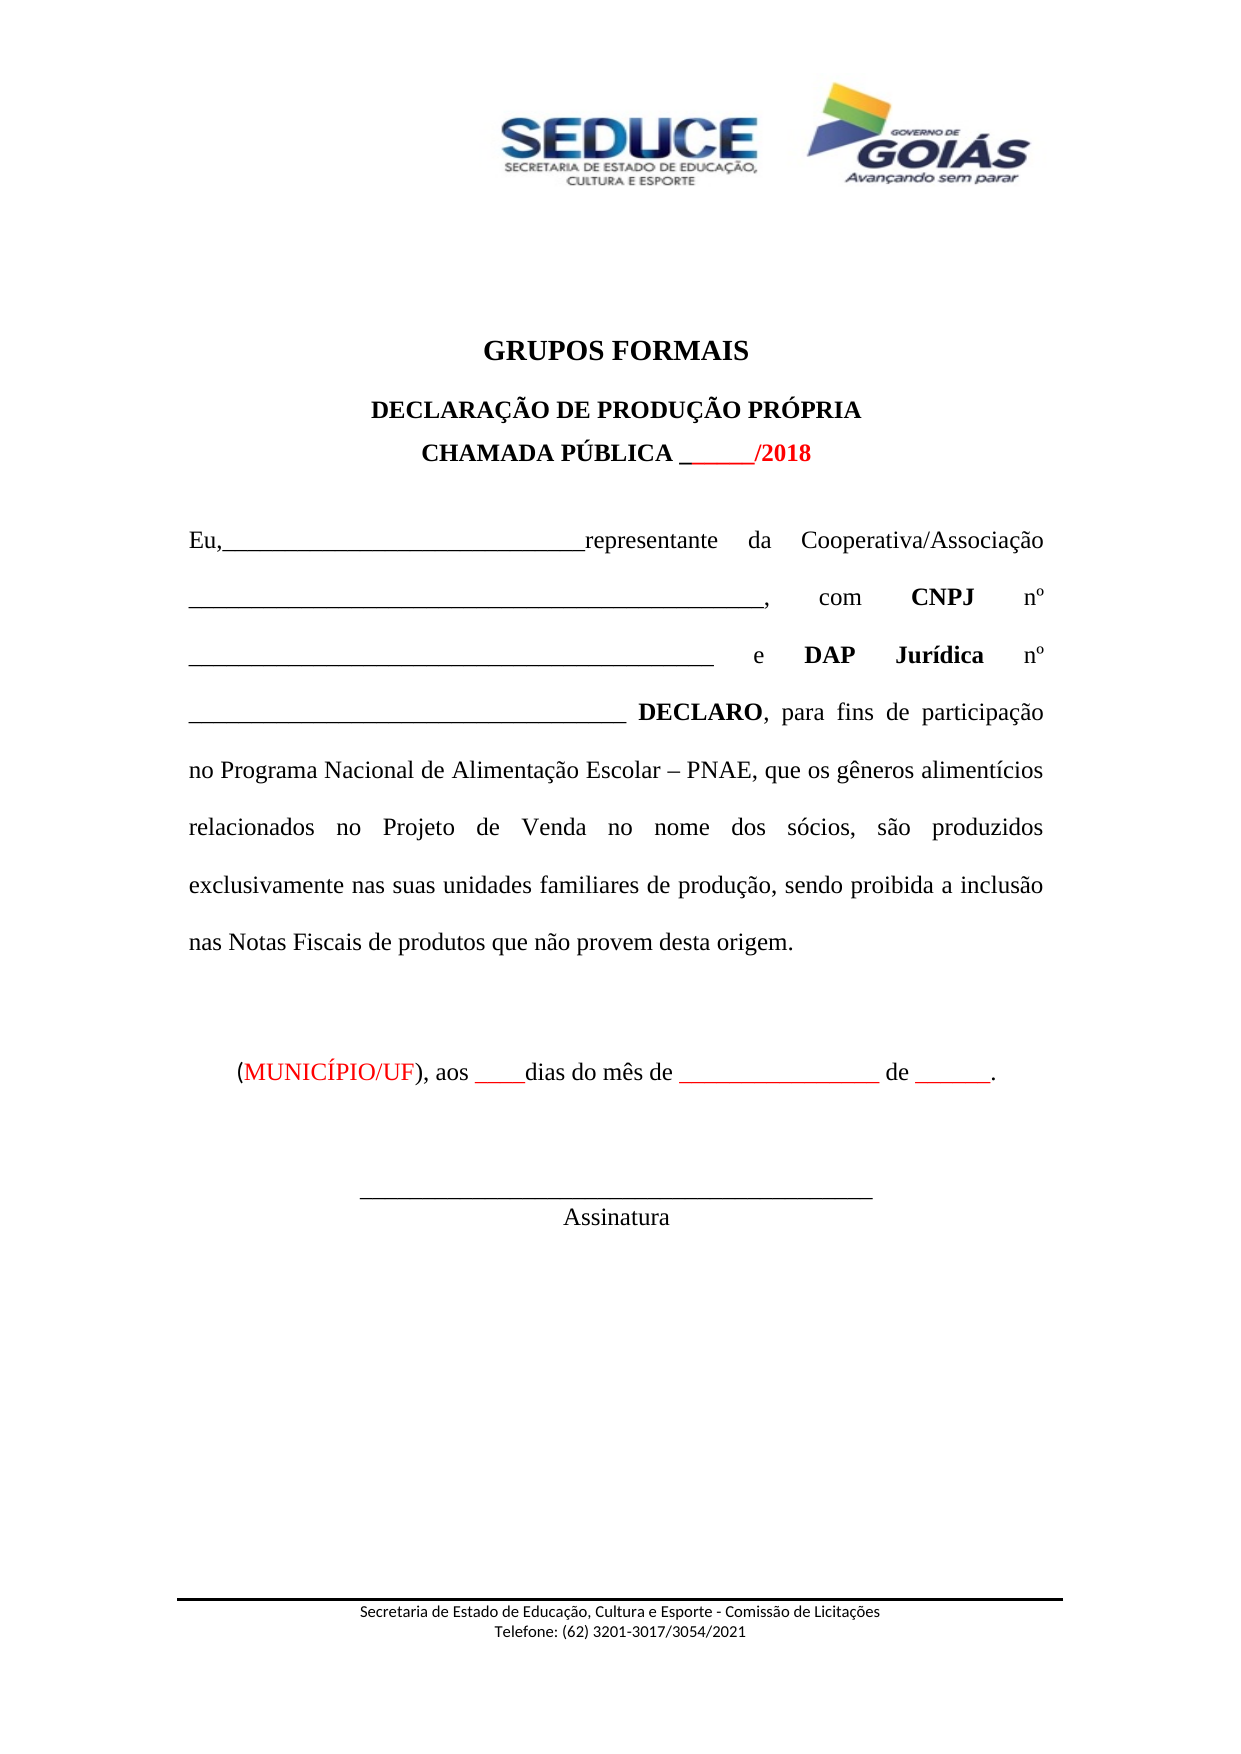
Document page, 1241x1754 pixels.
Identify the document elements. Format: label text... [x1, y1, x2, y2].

picture [478, 73, 1064, 216]
table_header GRUPOS FORMAIS DECLARAÇÃO DE PRODUÇÃO PRÓPRIA CHAMADA PÚBLICA ______/2018 Eu,_____________________________representante da Cooperativa/Associação ______________________________________________, com CNPJ nº __________________________________________ e DAP Jurídica nº ___________________________________ DECLARO, para fins de participação no Programa Nacional de Alimentação Escolar – PNAE, que os gêneros alimentícios relacionados no Projeto de Venda no nome dos sócios, são produzidos exclusivamente nas suas unidades familiares de produção, sendo proibida a inclusão nas Notas Fiscais de produtos que não provem desta origem. (MUNICÍPIO/UF), aos ____dias do mês de ________________ de ______. _________________________________________ Assinatura [177, 300, 1055, 1231]
